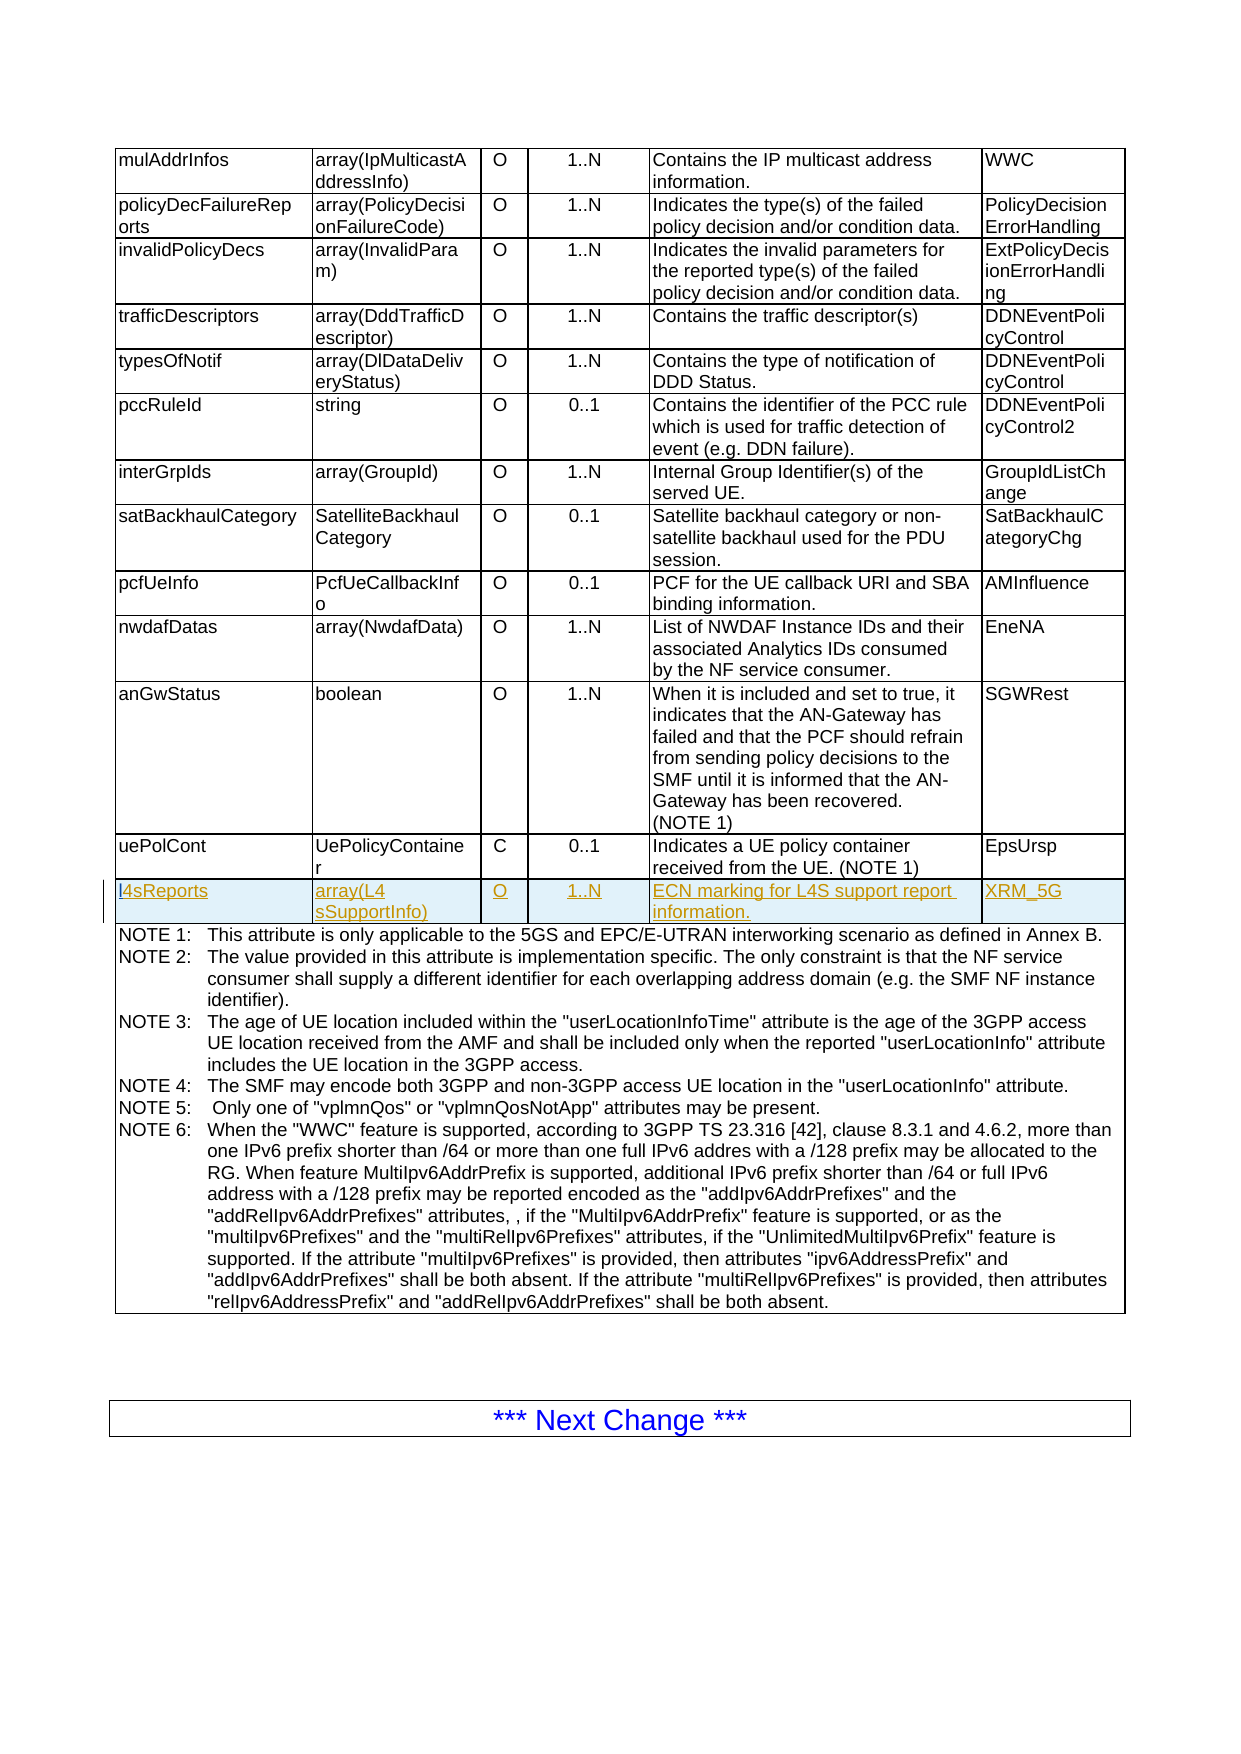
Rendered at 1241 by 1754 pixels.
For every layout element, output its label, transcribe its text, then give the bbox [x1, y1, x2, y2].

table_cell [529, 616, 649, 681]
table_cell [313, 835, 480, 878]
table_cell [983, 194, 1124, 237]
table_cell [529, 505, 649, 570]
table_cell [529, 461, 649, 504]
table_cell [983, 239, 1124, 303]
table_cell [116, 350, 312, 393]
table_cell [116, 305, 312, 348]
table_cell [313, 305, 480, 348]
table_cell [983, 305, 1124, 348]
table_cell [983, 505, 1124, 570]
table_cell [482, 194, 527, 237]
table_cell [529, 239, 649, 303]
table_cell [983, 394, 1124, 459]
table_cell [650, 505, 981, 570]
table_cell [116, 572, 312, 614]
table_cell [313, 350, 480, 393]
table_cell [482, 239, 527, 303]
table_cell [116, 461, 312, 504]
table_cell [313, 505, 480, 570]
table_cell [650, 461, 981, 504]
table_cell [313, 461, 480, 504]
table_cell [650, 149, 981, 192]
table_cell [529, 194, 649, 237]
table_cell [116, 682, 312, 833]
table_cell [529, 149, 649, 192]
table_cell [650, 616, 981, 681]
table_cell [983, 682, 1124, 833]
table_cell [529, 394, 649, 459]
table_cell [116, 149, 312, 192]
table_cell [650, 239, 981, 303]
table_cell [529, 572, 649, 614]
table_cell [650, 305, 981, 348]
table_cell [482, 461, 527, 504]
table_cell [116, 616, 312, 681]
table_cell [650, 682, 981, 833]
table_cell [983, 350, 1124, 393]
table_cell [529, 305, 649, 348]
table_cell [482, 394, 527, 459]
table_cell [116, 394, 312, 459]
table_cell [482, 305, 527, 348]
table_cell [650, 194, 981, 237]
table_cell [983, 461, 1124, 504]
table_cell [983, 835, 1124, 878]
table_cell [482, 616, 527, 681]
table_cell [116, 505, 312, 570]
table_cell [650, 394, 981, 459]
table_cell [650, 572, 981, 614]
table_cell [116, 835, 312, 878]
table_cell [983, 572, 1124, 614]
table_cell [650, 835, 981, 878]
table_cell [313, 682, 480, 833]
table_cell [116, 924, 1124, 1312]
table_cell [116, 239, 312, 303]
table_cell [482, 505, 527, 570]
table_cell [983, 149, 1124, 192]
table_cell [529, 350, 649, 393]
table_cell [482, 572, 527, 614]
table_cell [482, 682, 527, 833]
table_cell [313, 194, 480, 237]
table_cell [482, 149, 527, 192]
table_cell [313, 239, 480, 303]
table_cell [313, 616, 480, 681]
text *** Next Change *** [110, 1401, 1130, 1436]
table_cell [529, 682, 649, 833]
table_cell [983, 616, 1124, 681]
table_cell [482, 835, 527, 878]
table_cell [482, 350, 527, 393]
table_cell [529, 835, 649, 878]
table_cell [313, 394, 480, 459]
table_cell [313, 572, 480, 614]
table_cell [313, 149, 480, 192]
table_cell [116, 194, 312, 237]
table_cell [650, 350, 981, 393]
